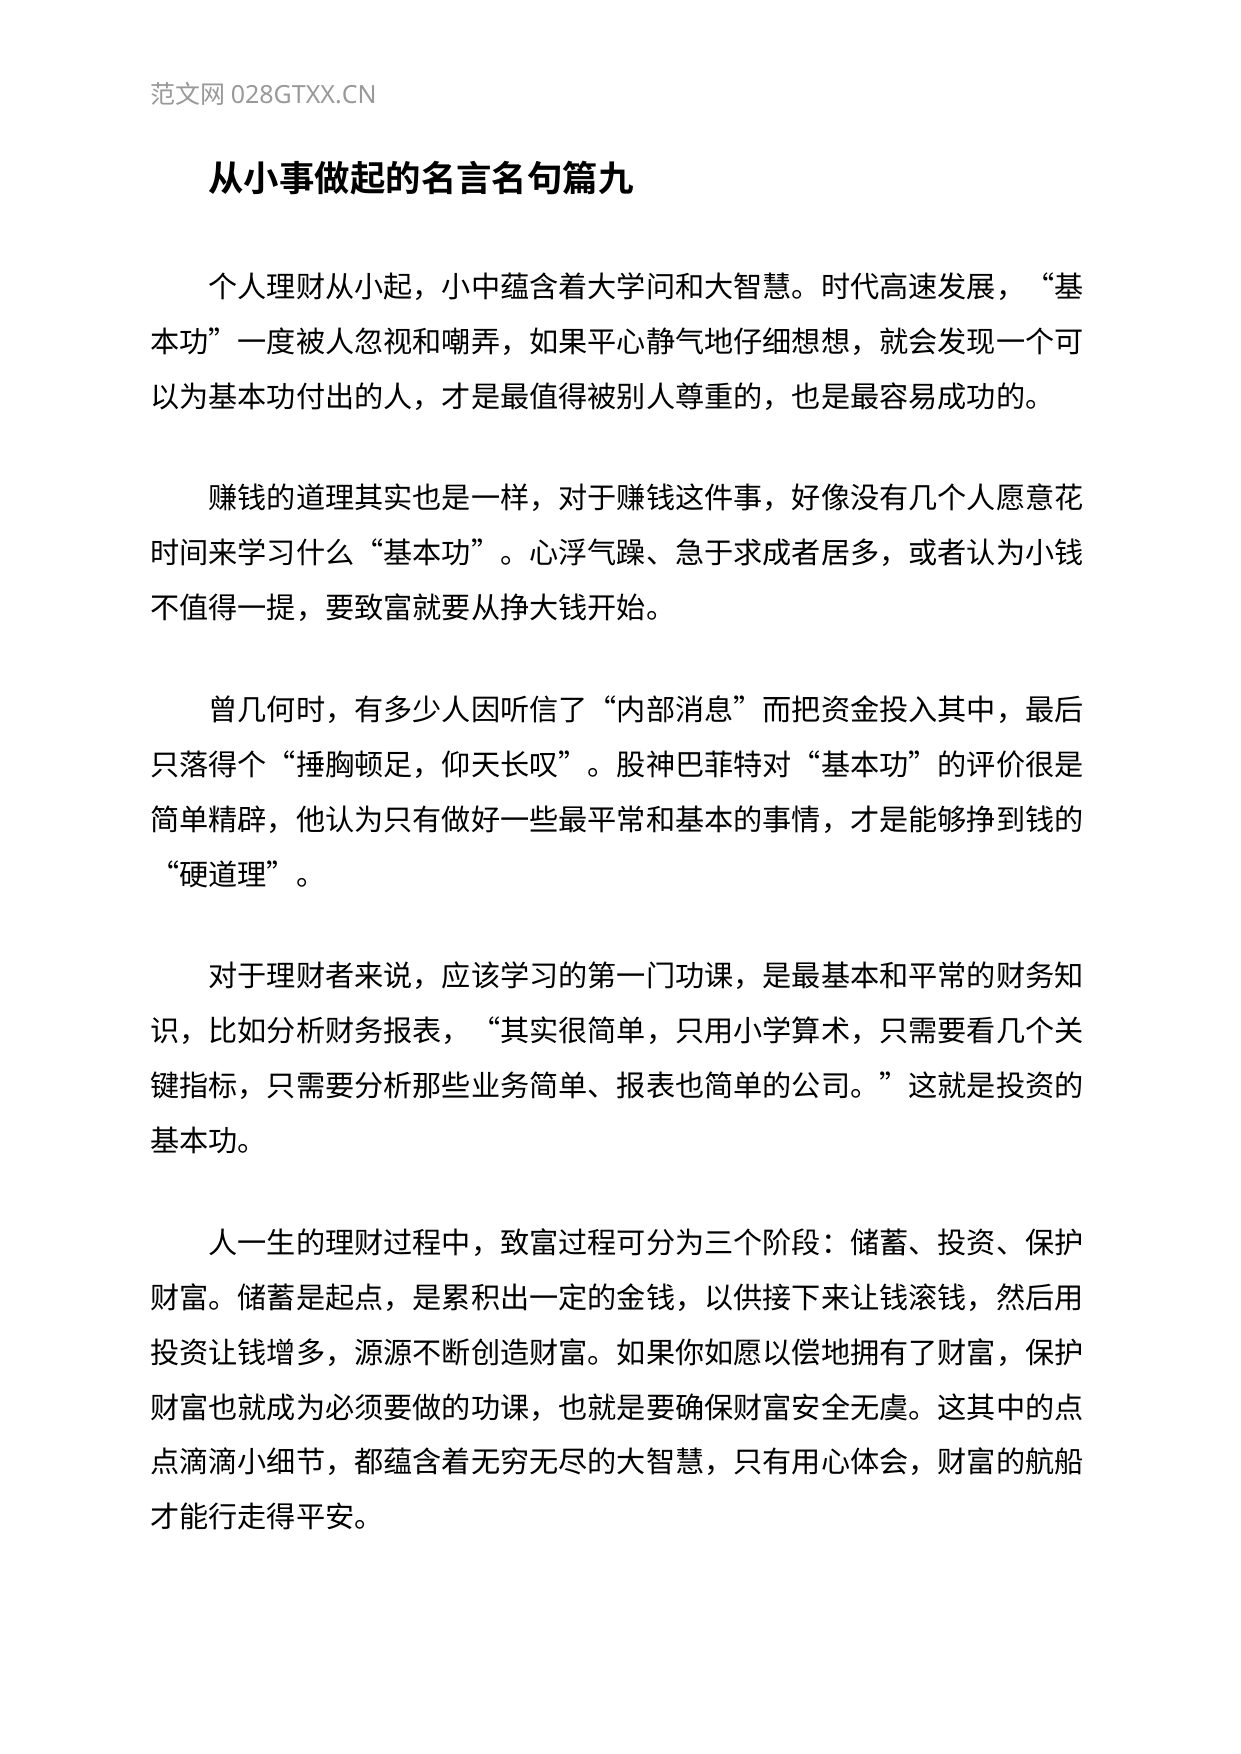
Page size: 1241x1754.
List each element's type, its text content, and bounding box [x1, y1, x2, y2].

text 曾几何时，有多少人因听信了“内部消息”而把资金投入其中，最后只落得个“捶胸顿足，仰天长叹”。股神巴菲特对“基本功”的评价很是简单精辟，他认为只有做好一些最平常和基本的事情，才是能够挣到钱的“硬道理”。 [150, 687, 1090, 893]
text 赚钱的道理其实也是一样，对于赚钱这件事，好像没有几个人愿意花时间来学习什么“基本功”。心浮气躁、急于求成者居多，或者认为小钱不值得一提，要致富就要从挣大钱开始。 [150, 475, 1090, 627]
text 人一生的理财过程中，致富过程可分为三个阶段：储蓄、投资、保护财富。储蓄是起点，是累积出一定的金钱，以供接下来让钱滚钱，然后用投资让钱增多，源源不断创造财富。如果你如愿以偿地拥有了财富，保护财富也就成为必须要做的功课，也就是要确保财富安全无虞。这其中的点点滴滴小细节，都蕴含着无穷无尽的大智慧，只有用心体会，财富的航船才能行走得平安。 [150, 1219, 1090, 1536]
text 个人理财从小起，小中蕴含着大学问和大智慧。时代高速发展，“基本功”一度被人忽视和嘲弄，如果平心静气地仔细想想，就会发现一个可以为基本功付出的人，才是最值得被别人尊重的，也是最容易成功的。 [150, 263, 1090, 416]
text 对于理财者来说，应该学习的第一门功课，是最基本和平常的财务知识，比如分析财务报表，“其实很简单，只用小学算术，只需要看几个关键指标，只需要分析那些业务简单、报表也简单的公司。”这就是投资的基本功。 [150, 953, 1090, 1160]
text 从小事做起的名言名句篇九 [150, 150, 1090, 201]
